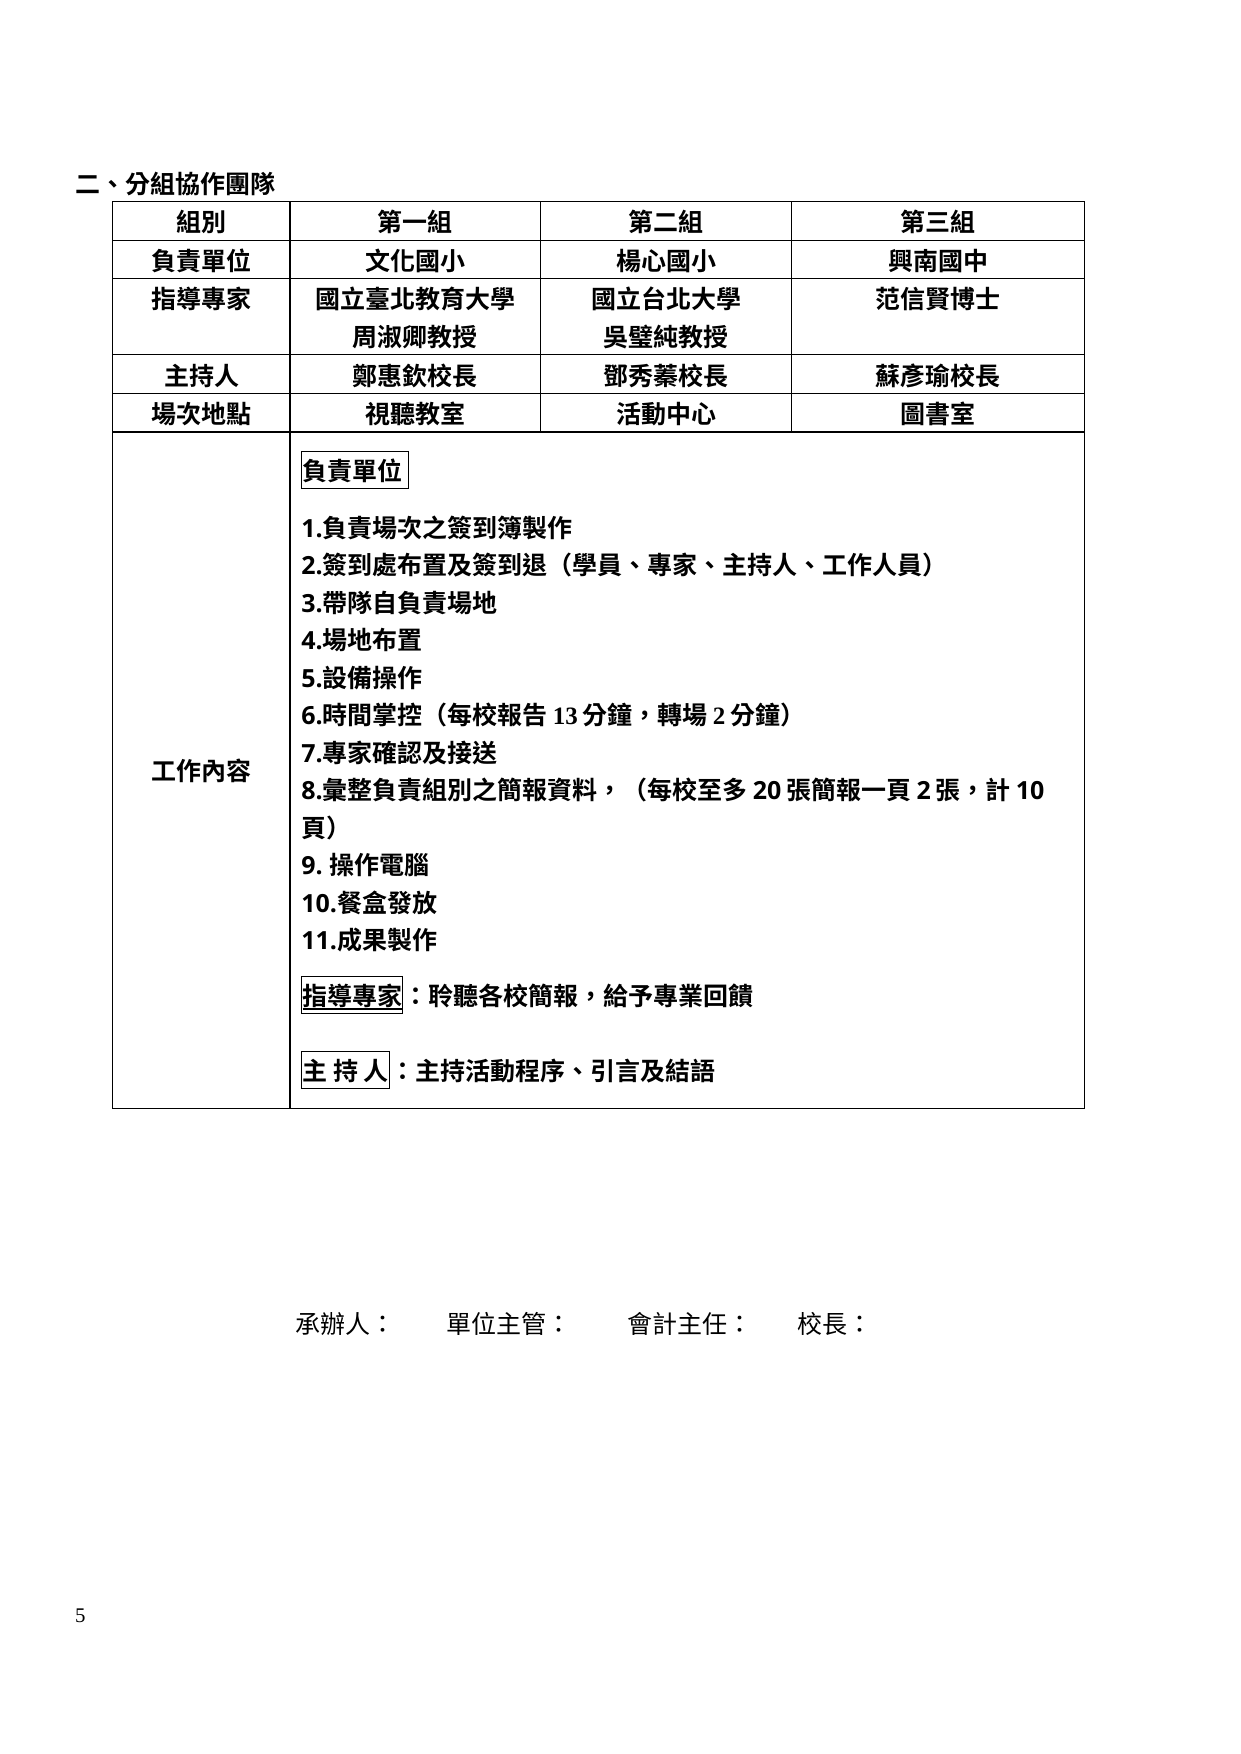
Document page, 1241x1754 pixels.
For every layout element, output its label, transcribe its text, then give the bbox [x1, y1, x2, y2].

table_cell 楊心國小 [541, 241, 791, 278]
table_header 第二組 [541, 202, 791, 240]
text 二、分組協作團隊 [75, 164, 1122, 201]
table_cell 鄧秀蓁校長 [541, 355, 791, 393]
table_cell 指導專家 [113, 279, 289, 354]
table_header 第一組 [291, 202, 540, 240]
table_cell 興南國中 [792, 241, 1084, 278]
text 承辦人： 單位主管： 會計主任： 校長： [46, 1300, 1122, 1342]
table_cell 鄭惠欽校長 [291, 355, 540, 393]
table_cell 范信賢博士 [792, 279, 1084, 354]
table_cell 國立台北大學 吳璧純教授 [541, 279, 791, 354]
table_cell 圖書室 [792, 394, 1084, 431]
table_header 第三組 [792, 202, 1084, 240]
table_cell 活動中心 [541, 394, 791, 431]
table_cell 主持人 [113, 355, 289, 393]
table_cell 國立臺北教育大學 周淑卿教授 [291, 279, 540, 354]
table_cell 工作內容 [113, 433, 289, 1107]
table_cell 場次地點 [113, 394, 289, 431]
table_header 組別 [113, 202, 289, 240]
table_cell 負責單位 1.負責場次之簽到簿製作 2.簽到處布置及簽到退（學員、專家、主持人、工作人員） 3.帶隊自負責場地 4.場地布置 5.設備操作 6.時間掌控（每校報告13分鐘，轉場2分鐘） 7.專家確認及接送 8.彙整負責組別之簡報資料，（每校至多20張簡報一頁2張，計10頁） 9. 操作電腦 10.餐盒發放 11.成果製作 指導專家：聆聽各校簡報，給予專業回饋 主 持 人：主持活動程序、引言及結語 [291, 433, 1084, 1107]
table_cell 文化國小 [291, 241, 540, 278]
table_cell 負責單位 [113, 241, 289, 278]
table_cell 蘇彥瑜校長 [792, 355, 1084, 393]
table_cell 視聽教室 [291, 394, 540, 431]
